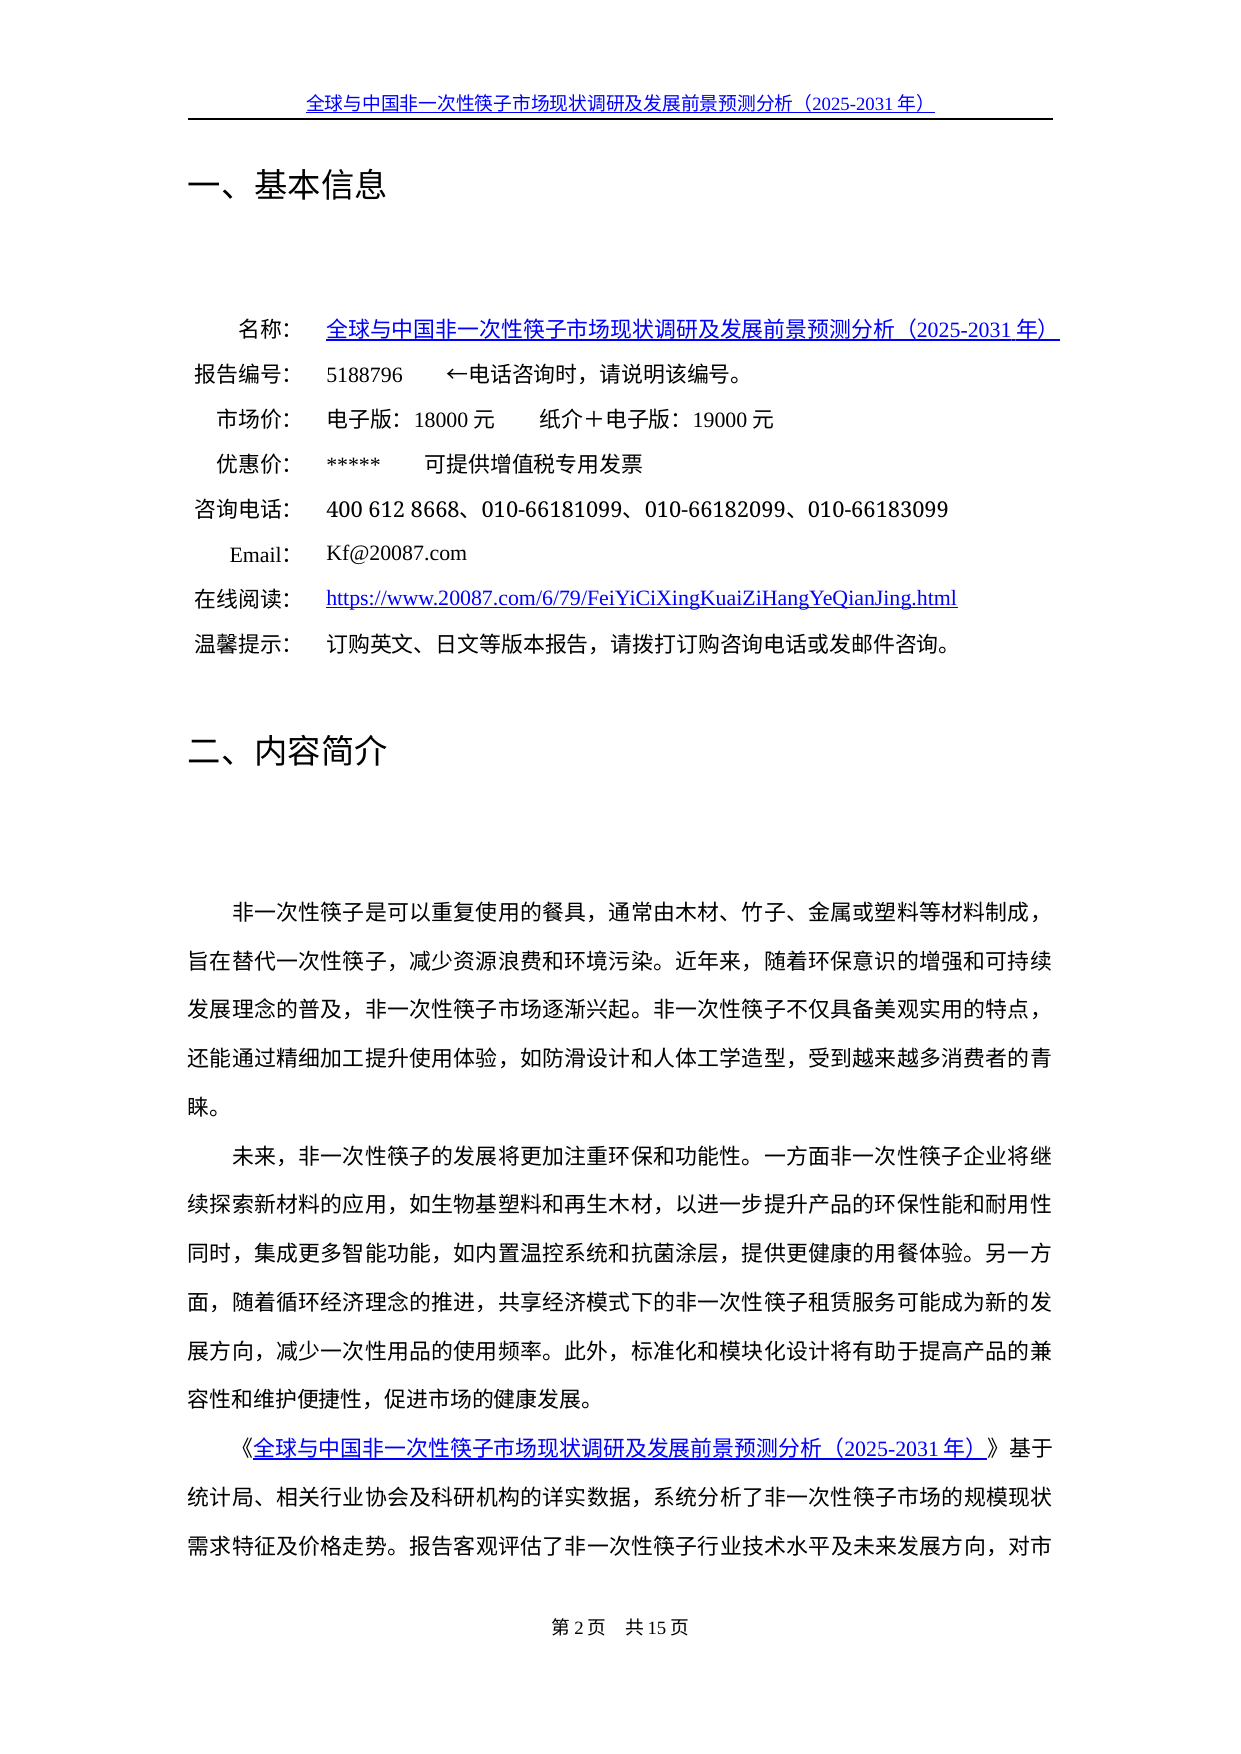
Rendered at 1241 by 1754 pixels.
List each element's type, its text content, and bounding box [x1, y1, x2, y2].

table_cell Email： [167, 537, 315, 582]
table_cell 订购英文、日文等版本报告，请拨打订购咨询电话或发邮件咨询。 [315, 627, 1073, 672]
table_cell 咨询电话： [167, 492, 315, 537]
table_cell 温馨提示： [167, 627, 315, 672]
table_cell ***** 可提供增值税专用发票 [315, 447, 1073, 492]
table_cell 400 612 8668、010-66181099、010-66182099、010-66183099 [315, 492, 1073, 537]
title 一、基本信息 [187, 150, 1053, 215]
title 二、内容简介 [187, 717, 1053, 782]
table_cell 5188796 ←电话咨询时，请说明该编号。 [315, 357, 1073, 402]
table_cell 报告编号： [167, 357, 315, 402]
table_cell Kf@20087.com [315, 537, 1073, 582]
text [187, 894, 1053, 1561]
table_cell [315, 582, 1073, 627]
table_cell 市场价： [167, 402, 315, 447]
table_cell 优惠价： [167, 447, 315, 492]
table_header 名称： [167, 312, 315, 357]
table_cell 在线阅读： [167, 582, 315, 627]
table_header 全球与中国非一次性筷子市场现状调研及发展前景预测分析（2025-2031年） [315, 312, 1073, 357]
table_cell 电子版：18000 元 纸介＋电子版：19000 元 [315, 402, 1073, 447]
